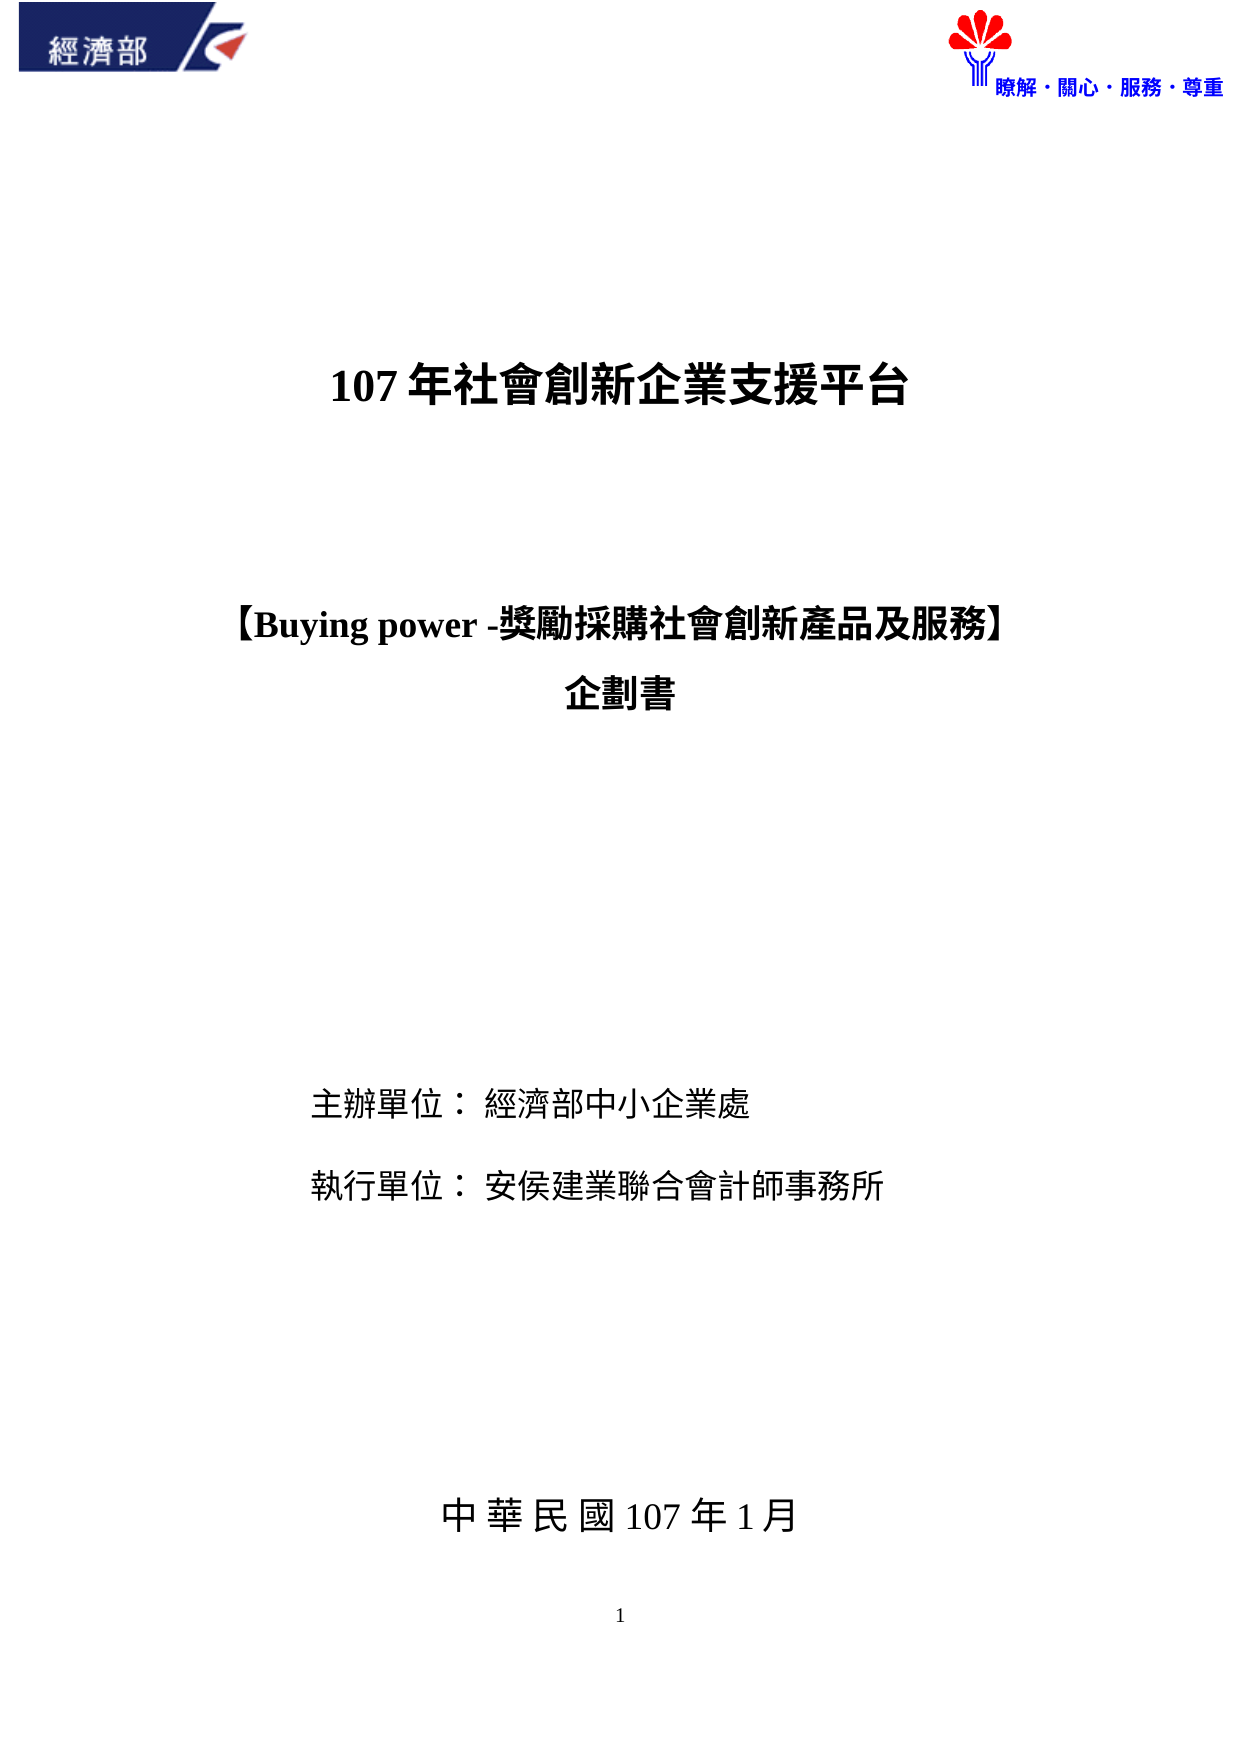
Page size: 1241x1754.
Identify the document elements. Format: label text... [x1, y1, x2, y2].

text 企劃書 [148, 650, 1092, 732]
text 執行單位： 安侯建業聯合會計師事務所 [148, 1143, 1092, 1225]
picture [18, 2, 250, 72]
text 主辦單位： 經濟部中小企業處 [148, 1061, 1092, 1143]
text 中 華 民 國 107 年 1月 [148, 1472, 1092, 1554]
text 107年社會創新企業支援平台 [148, 341, 1092, 423]
text 【Buying power -獎勵採購社會創新產品及服務】 [148, 587, 1092, 650]
picture [948, 10, 1012, 86]
